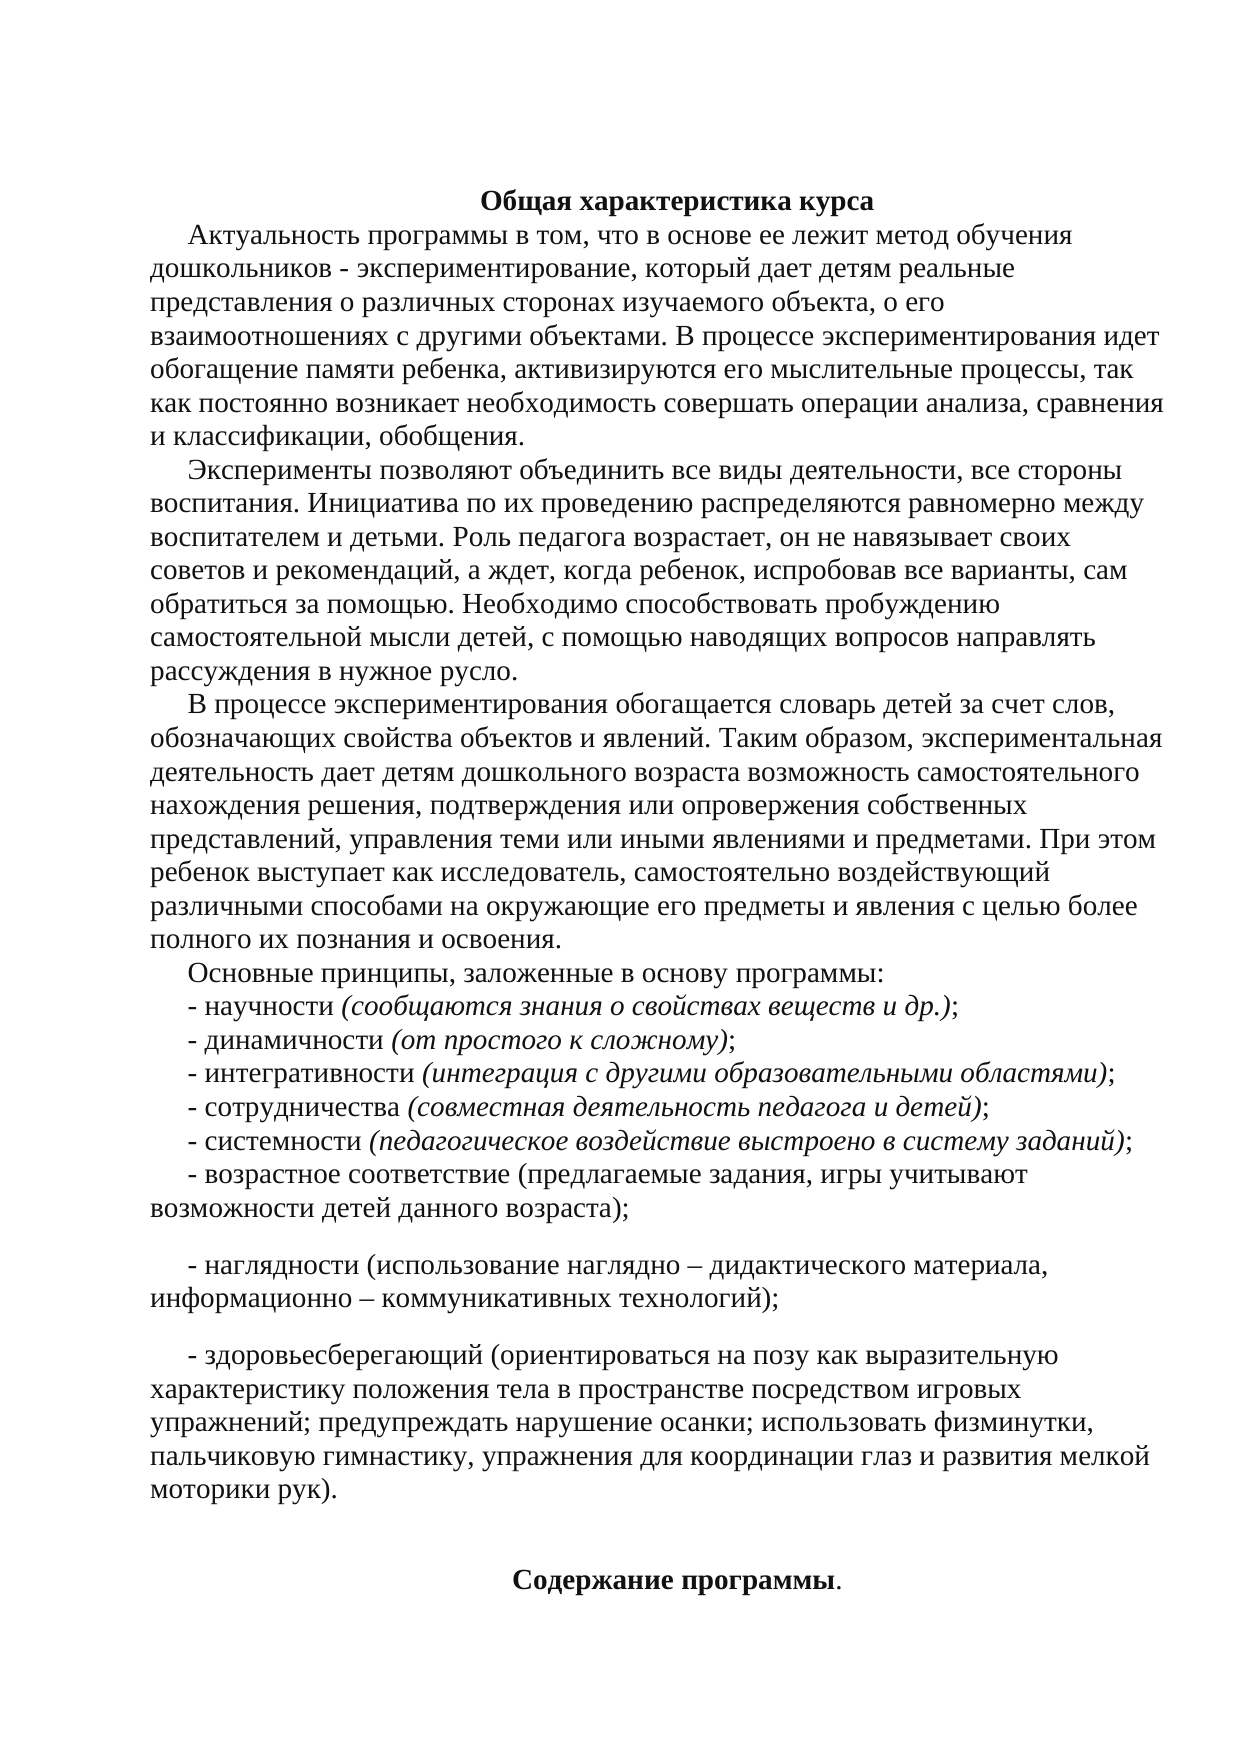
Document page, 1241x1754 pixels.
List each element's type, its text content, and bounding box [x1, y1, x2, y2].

text В процессе экспериментирования обогащается словарь детей за счет слов, обозначающих свойства объектов и явлений. Таким образом, экспериментальная деятельность дает детям дошкольного возраста возможность самостоятельного нахождения решения, подтверждения или опровержения собственных представлений, управления теми или иными явлениями и предметами. При этом ребенок выступает как исследователь, самостоятельно воздействующий различными способами на окружающие его предметы и явления с целью более полного их познания и освоения. [150, 687, 1167, 955]
text Актуальность программы в том, что в основе ее лежит метод обучения дошкольников - экспериментирование, который дает детям реальные представления о различных сторонах изучаемого объекта, о его взаимоотношениях с другими объектами. В процессе экспериментирования идет обогащение памяти ребенка, активизируются его мыслительные процессы, так как постоянно возникает необходимость совершать операции анализа, сравнения и классификации, обобщения. [150, 217, 1167, 452]
text - динамичности (от простого к сложному); [150, 1022, 1167, 1056]
text Основные принципы, заложенные в основу программы: [150, 955, 1167, 988]
text Содержание программы. [150, 1562, 1167, 1596]
text - сотрудничества (совместная деятельность педагога и детей); [150, 1089, 1167, 1123]
text - наглядности (использование наглядно – дидактического материала, информационно – коммуникативных технологий); [150, 1247, 1167, 1314]
text - интегративности (интеграция с другими образовательными областями); [150, 1056, 1167, 1089]
text - научности (сообщаются знания о свойствах веществ и др.); [150, 988, 1167, 1022]
text - системности (педагогическое воздействие выстроено в систему заданий); [150, 1123, 1167, 1156]
text Общая характеристика курса [150, 183, 1167, 217]
text - возрастное соответствие (предлагаемые задания, игры учитывают возможности детей данного возраста); [150, 1156, 1167, 1223]
text - здоровьесберегающий (ориентироваться на позу как выразительную характеристику положения тела в пространстве посредством игровых упражнений; предупреждать нарушение осанки; использовать физминутки, пальчиковую гимнастику, упражнения для координации глаз и развития мелкой моторики рук). [150, 1337, 1167, 1505]
text Эксперименты позволяют объединить все виды деятельности, все стороны воспитания. Инициатива по их проведению распределяются равномерно между воспитателем и детьми. Роль педагога возрастает, он не навязывает своих советов и рекомендаций, а ждет, когда ребенок, испробовав все варианты, сам обратиться за помощью. Необходимо способствовать пробуждению самостоятельной мысли детей, с помощью наводящих вопросов направлять рассуждения в нужное русло. [150, 452, 1167, 687]
